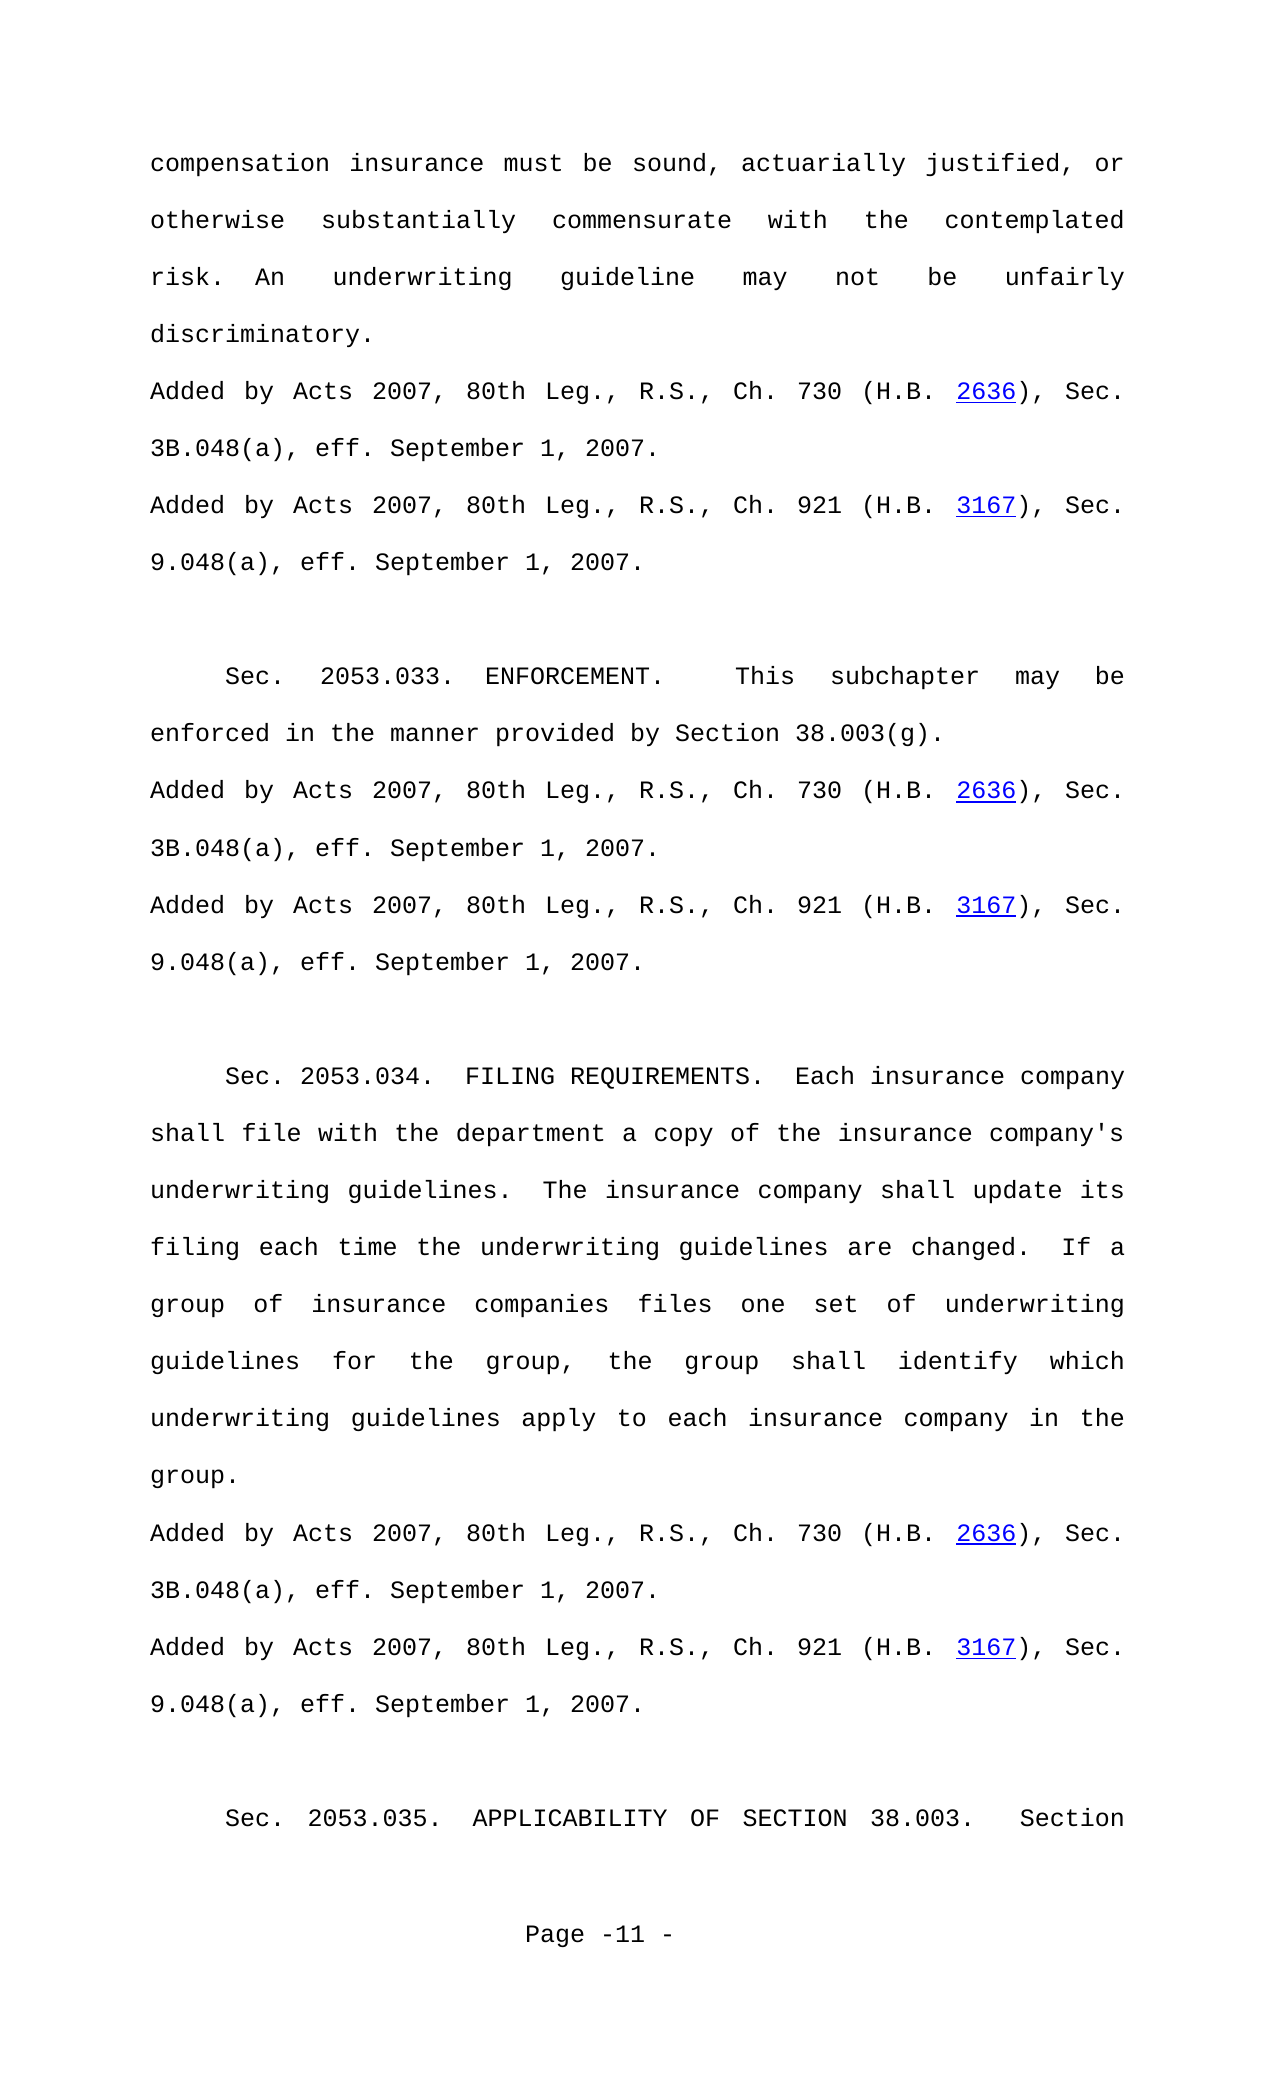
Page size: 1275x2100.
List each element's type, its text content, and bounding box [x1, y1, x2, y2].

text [150, 150, 1125, 350]
text Added by Acts 2007, 80th Leg., R.S., Ch. 730 (H.B. 2636), Sec. 3B.048(a), eff. September 1, 2007. [150, 1520, 1125, 1606]
text Added by Acts 2007, 80th Leg., R.S., Ch. 730 (H.B. 2636), Sec. 3B.048(a), eff. September 1, 2007. [150, 378, 1125, 464]
text Added by Acts 2007, 80th Leg., R.S., Ch. 921 (H.B. 3167), Sec. 9.048(a), eff. September 1, 2007. [150, 892, 1125, 978]
text Sec. 2053.033. ENFORCEMENT. This subchapter may be enforced in the manner provided by Section 38.003(g). [150, 664, 1125, 749]
text Sec. 2053.034. FILING REQUIREMENTS. Each insurance company shall file with the department a copy of the insurance company's underwriting guidelines. The insurance company shall update its filing each time the underwriting guidelines are changed. If a group of insurance companies files one set of underwriting guidelines for the group, the group shall identify which underwriting guidelines apply to each insurance company in the group. [150, 1063, 1125, 1491]
text Added by Acts 2007, 80th Leg., R.S., Ch. 730 (H.B. 2636), Sec. 3B.048(a), eff. September 1, 2007. [150, 778, 1125, 863]
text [150, 1805, 1125, 1834]
text Added by Acts 2007, 80th Leg., R.S., Ch. 921 (H.B. 3167), Sec. 9.048(a), eff. September 1, 2007. [150, 492, 1125, 578]
text Added by Acts 2007, 80th Leg., R.S., Ch. 921 (H.B. 3167), Sec. 9.048(a), eff. September 1, 2007. [150, 1634, 1125, 1720]
